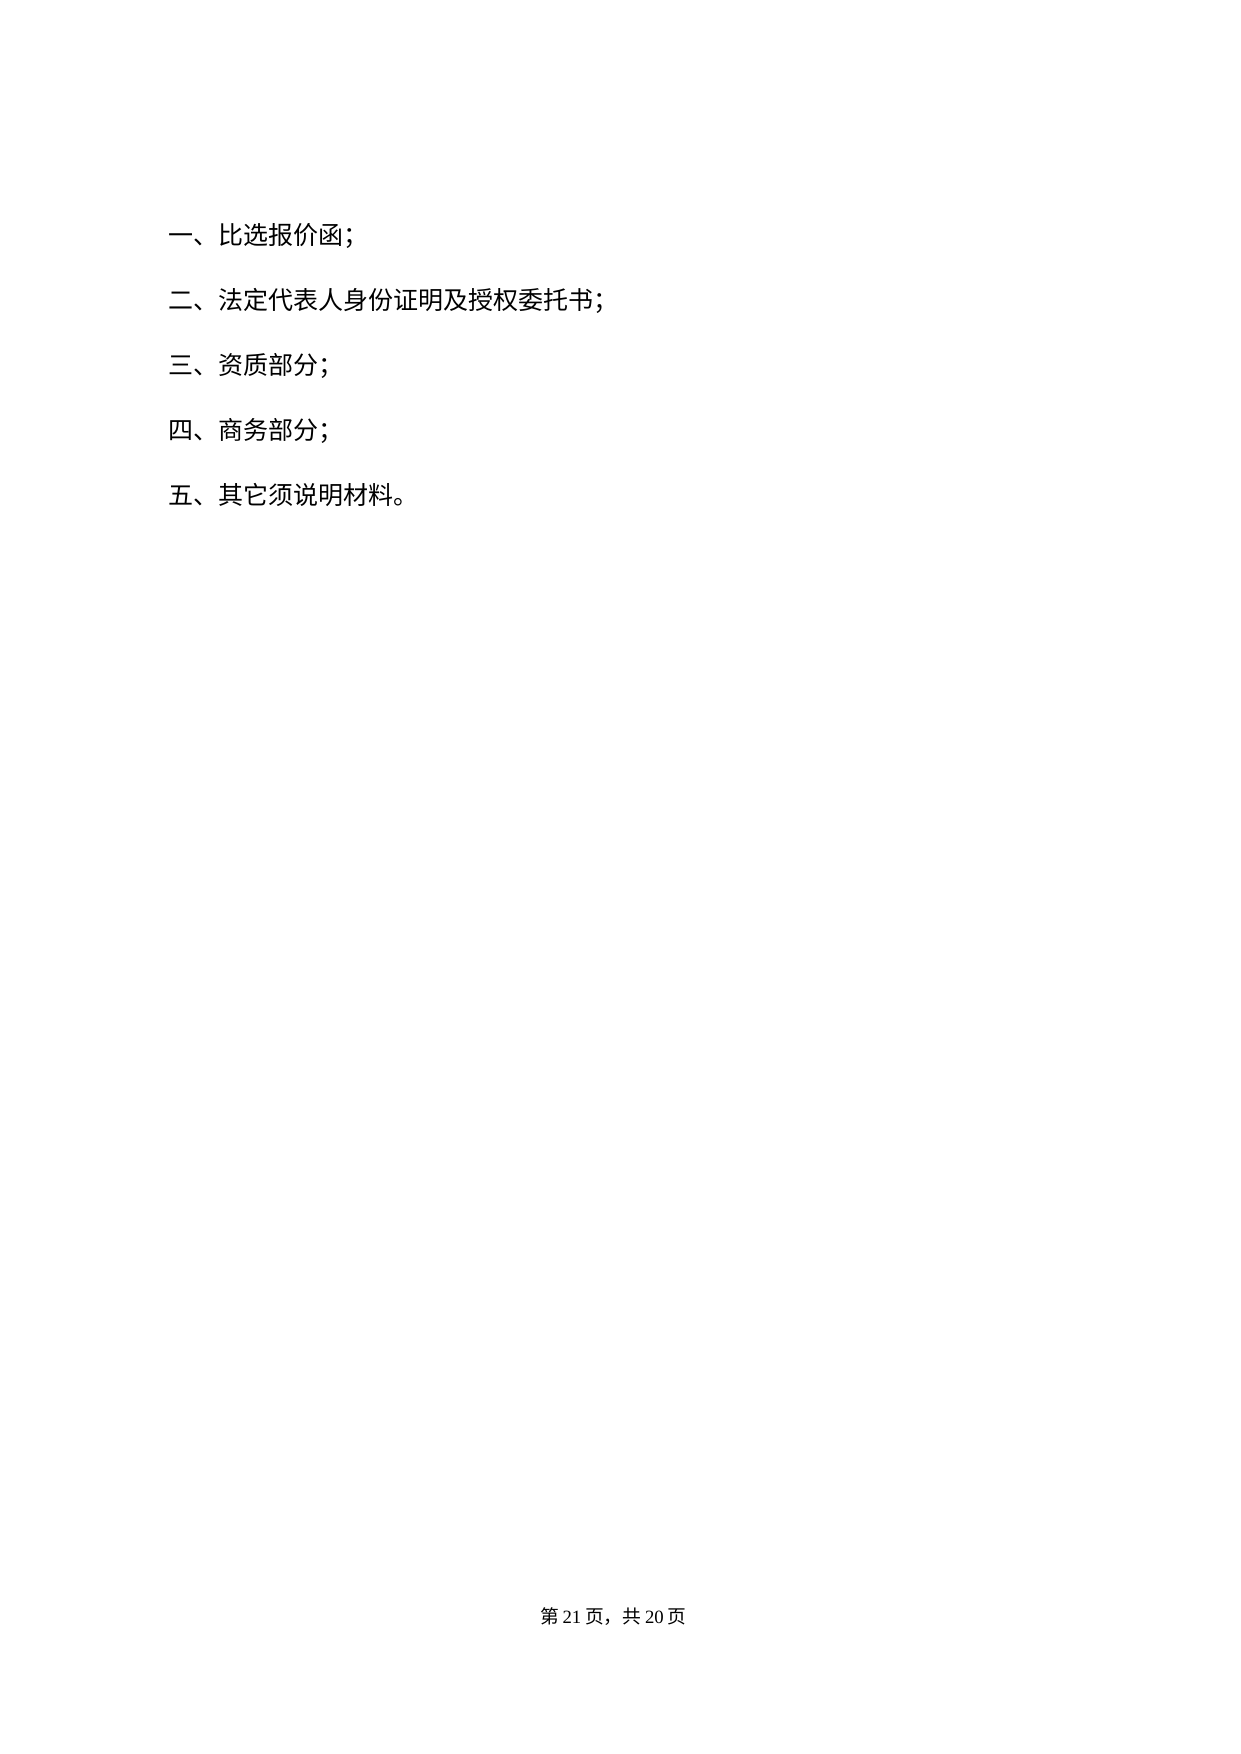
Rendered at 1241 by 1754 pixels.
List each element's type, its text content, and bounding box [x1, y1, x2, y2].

text 四、商务部分； [118, 396, 1107, 461]
text 三、资质部分； [118, 331, 1107, 396]
text 五、其它须说明材料。 [118, 461, 1107, 526]
text 一、比选报价函； [118, 201, 1107, 266]
text 二、法定代表人身份证明及授权委托书； [118, 266, 1107, 331]
